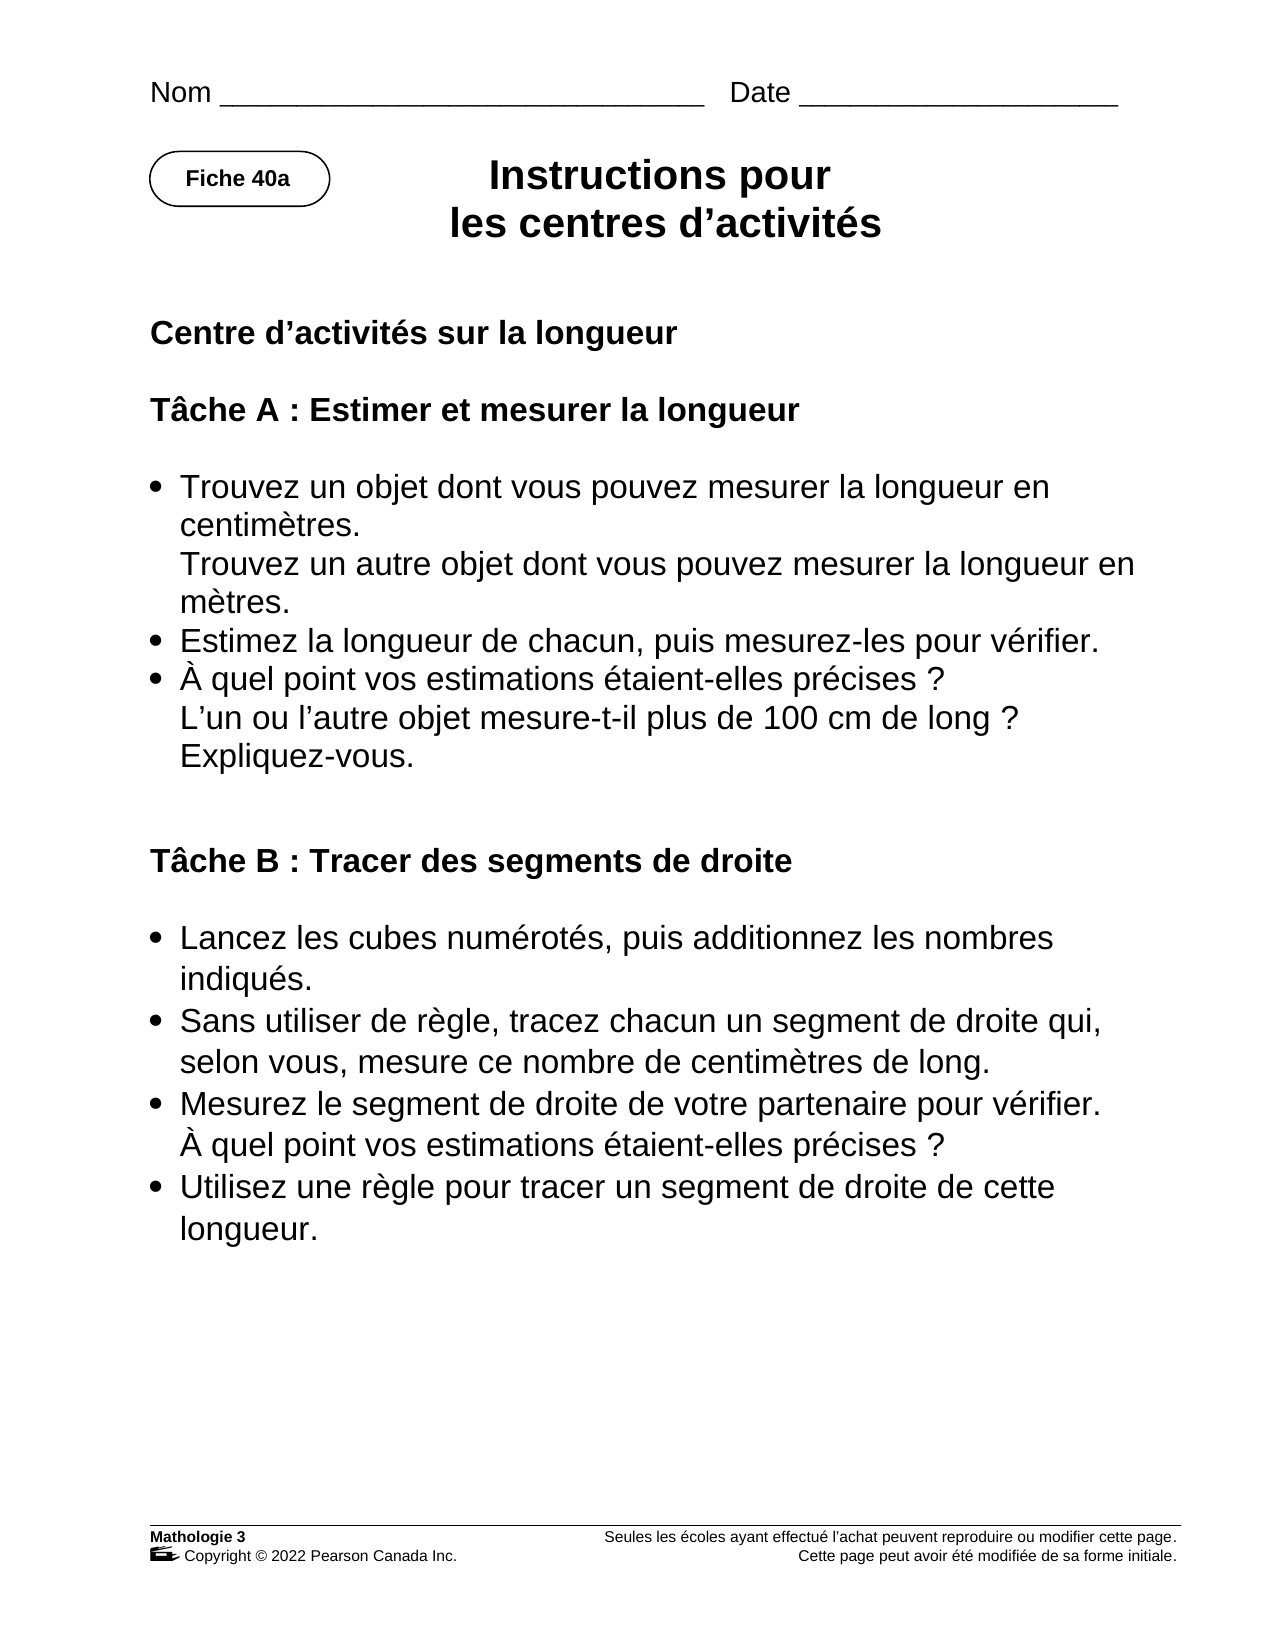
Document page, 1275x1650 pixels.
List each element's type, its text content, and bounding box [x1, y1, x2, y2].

list À quel point vos estimations étaient-elles précises ? L’un ou l’autre objet mesure-t-il plus de 100 cm de long ? Expliquez-vous. [150, 659, 1181, 803]
text Instructions pour les centres d’activités [150, 150, 1181, 246]
list Trouvez un objet dont vous pouvez mesurer la longueur en centimètres. Trouvez un autre objet dont vous pouvez mesurer la longueur en mètres. [150, 467, 1181, 621]
list Mesurez le segment de droite de votre partenaire pour vérifier. À quel point vos estimations étaient-elles précises ? [150, 1084, 1181, 1164]
list Lancez les cubes numérotés, puis additionnez les nombres indiqués. [150, 918, 1181, 998]
text Tâche B : Tracer des segments de droite [150, 841, 1181, 879]
text Centre d’activités sur la longueur [150, 274, 1181, 351]
list Utilisez une règle pour tracer un segment de droite de cette longueur. [150, 1167, 1181, 1247]
list Sans utiliser de règle, tracez chacun un segment de droite qui, selon vous, mesure ce nombre de centimètres de long. [150, 1001, 1181, 1081]
text Tâche A : Estimer et mesurer la longueur [150, 390, 1181, 428]
list Estimez la longueur de chacun, puis mesurez-les pour vérifier. [150, 621, 1181, 659]
picture [150, 1546, 180, 1561]
